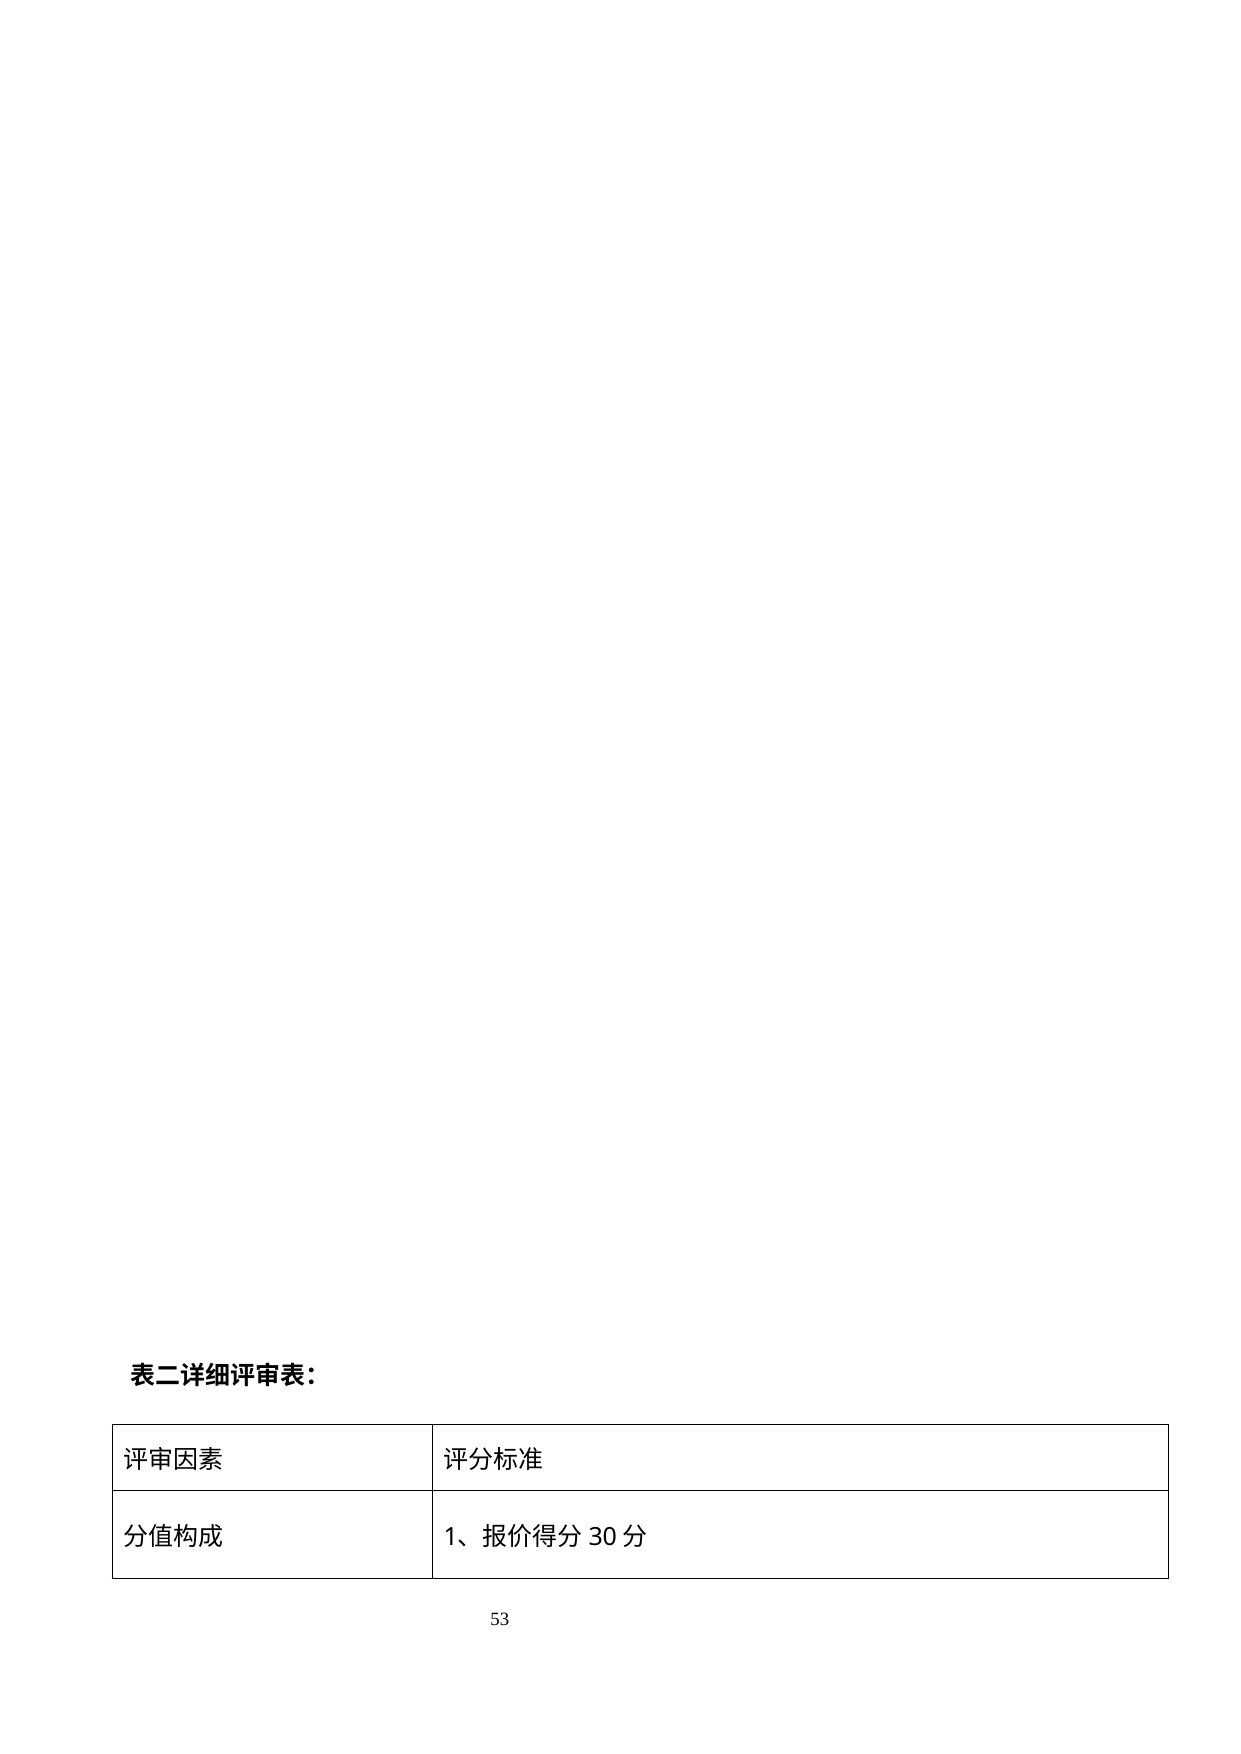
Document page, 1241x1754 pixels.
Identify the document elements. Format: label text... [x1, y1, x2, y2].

table_header 评分标准 [433, 1425, 1168, 1490]
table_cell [433, 1491, 1168, 1578]
table_header 评审因素 [113, 1425, 432, 1490]
text 表二详细评审表： [130, 1341, 1151, 1406]
table_cell 分值构成 [113, 1491, 432, 1578]
